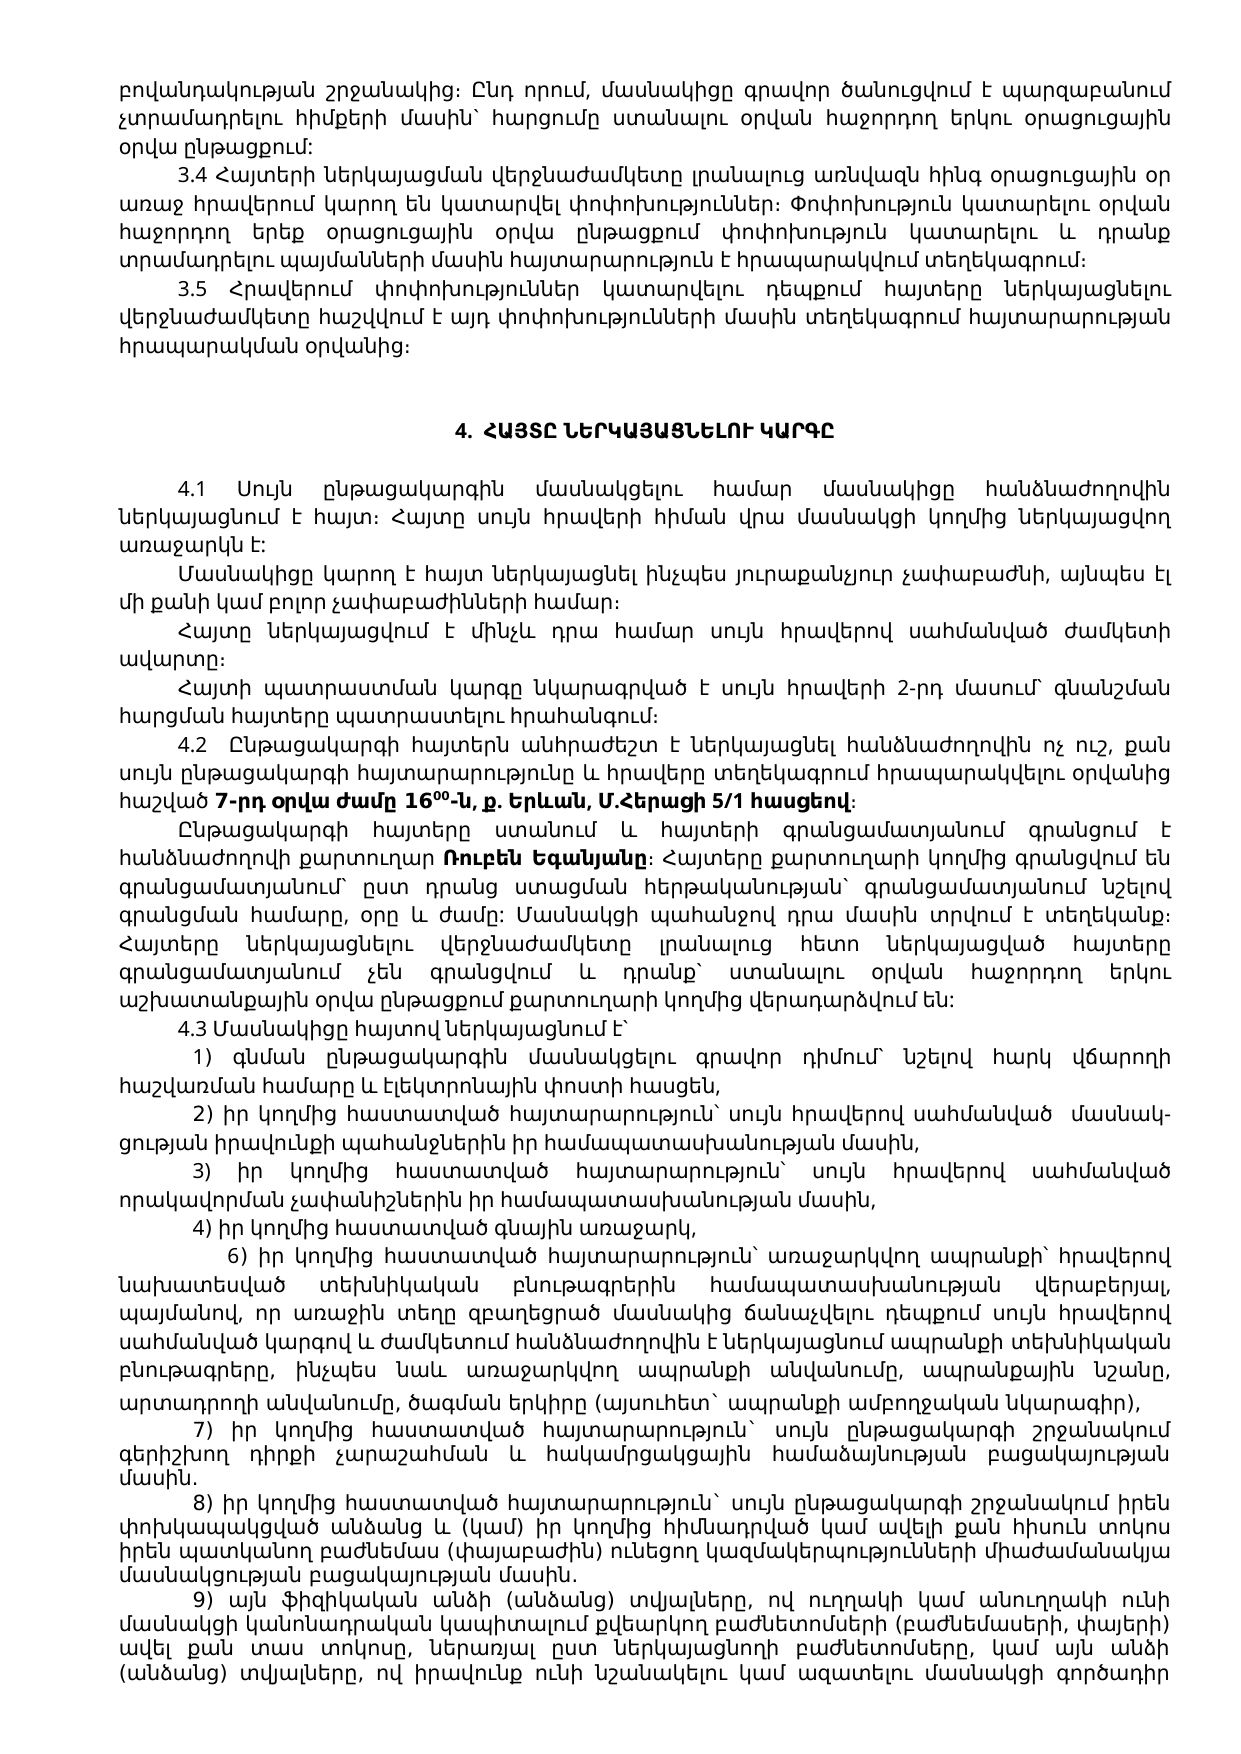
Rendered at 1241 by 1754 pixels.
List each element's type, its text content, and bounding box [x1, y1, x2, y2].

text Ընթացակարգի հայտերը ստանում և հայտերի գրանցամատյանում գրանցում է հանձնաժողովի քարտուղար Ռուբեն Եգանյանը։ Հայտերը քարտուղարի կողմից գրանցվում են գրանցամատյանում` ըստ դրանց ստացման հերթականության` գրանցամատյանում նշելով գրանցման համարը, օրը և ժամը: Մասնակցի պահանջով դրա մասին տրվում է տեղեկանք։ Հայտերը ներկայացնելու վերջնաժամկետը լրանալուց հետո ներկայացված հայտերը գրանցամատյանում չեն գրանցվում և դրանք` ստանալու օրվան հաջորդող երկու աշխատանքային օրվա ընթացքում քարտուղարի կողմից վերադարձվում են: [118, 815, 1171, 1014]
text 6) իր կողմից հաստատված հայտարարություն՝ առաջարկվող ապրանքի՝ հրավերով նախատեսված տեխնիկական բնութագրերին համապատասխանության վերաբերյալ, պայմանով, որ առաջին տեղը զբաղեցրած մասնակից ճանաչվելու դեպքում սույն հրավերով սահմանված կարգով և ժամկետում հանձնաժողովին է ներկայացնում ապրանքի տեխնիկական բնութագրերը, ինչպես նաև առաջարկվող ապրանքի անվանումը, ապրանքային նշանը, արտադրողի անվանումը, ծագման երկիրը (այսուհետ` ապրանքի ամբողջական նկարագիր), [118, 1242, 1171, 1418]
text 4.1 Սույն ընթացակարգին մասնակցելու համար մասնակիցը հանձնաժողովին ներկայացնում է հայտ։ Հայտը սույն հրավերի հիման վրա մասնակցի կողմից ներկայացվող առաջարկն է: [118, 474, 1171, 559]
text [118, 1588, 1171, 1685]
text Հայտը ներկայացվում է մինչև դրա համար սույն հրավերով սահմանված ժամկետի ավարտը։ [118, 616, 1171, 673]
text 3) իր կողմից հաստատված հայտարարություն՝ սույն հրավերով սահմանված որակավորման չափանիշներին իր համապատասխանության մասին, [118, 1156, 1171, 1213]
text Մասնակիցը կարող է հայտ ներկայացնել ինչպես յուրաքանչյուր չափաբաժնի, այնպես էլ մի քանի կամ բոլոր չափաբաժինների համար։ [118, 559, 1171, 616]
text Հայտի պատրաստման կարգը նկարագրված է սույն հրավերի 2-րդ մասում` գնանշման հարցման հայտերը պատրաստելու հրահանգում։ [118, 673, 1171, 730]
text 4.2 Ընթացակարգի հայտերն անհրաժեշտ է ներկայացնել հանձնաժողովին ոչ ուշ, քան սույն ընթացակարգի հայտարարությունը և հրավերը տեղեկագրում հրապարակվելու օրվանից հաշված 7-րդ օրվա ժամը 1600-ն, ք. Երևան, Մ.Հերացի 5/1 հասցեով։ [118, 730, 1171, 815]
text 3.4 Հայտերի ներկայացման վերջնաժամկետը լրանալուց առնվազն հինգ օրացուցային օր առաջ հրավերում կարող են կատարվել փոփոխություններ։ Փոփոխություն կատարելու օրվան հաջորդող երեք օրացուցային օրվա ընթացքում փոփոխություն կատարելու և դրանք տրամադրելու պայմանների մասին հայտարարություն է հրապարակվում տեղեկագրում։ [118, 160, 1171, 274]
text 7) իր կողմից հաստատված հայտարարություն` սույն ընթացակարգի շրջանակում գերիշխող դիրքի չարաշահման և հակամրցակցային համաձայնության բացակայության մասին. [118, 1418, 1171, 1491]
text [118, 75, 1171, 160]
text 1) գնման ընթացակարգին մասնակցելու գրավոր դիմում` նշելով հարկ վճարողի հաշվառման համարը և էլեկտրոնային փոստի հասցեն, [118, 1042, 1171, 1099]
text 4. ՀԱՅՏԸ ՆԵՐԿԱՅԱՑՆԵԼՈՒ ԿԱՐԳԸ [118, 417, 1171, 445]
text 4) իր կողմից հաստատված գնային առաջարկ, [118, 1213, 1171, 1242]
text 2) իր կողմից հաստատված հայտարարություն՝ սույն հրավերով սահմանված մասնակցության իրավունքի պահանջներին իր համապատասխանության մասին, [118, 1099, 1171, 1156]
text 8) իր կողմից հաստատված հայտարարություն` սույն ընթացակարգի շրջանակում իրեն փոխկապակցված անձանց և (կամ) իր կողմից հիմնադրված կամ ավելի քան հիսուն տոկոս իրեն պատկանող բաժնեմաս (փայաբաժին) ունեցող կազմակերպությունների միաժամանակյա մասնակցության բացակայության մասին. [118, 1491, 1171, 1588]
text 4.3 Մասնակիցը հայտով ներկայացնում է` [118, 1014, 1171, 1042]
text 3.5 Հրավերում փոփոխություններ կատարվելու դեպքում հայտերը ներկայացնելու վերջնաժամկետը հաշվվում է այդ փոփոխությունների մասին տեղեկագրում հայտարարության հրապարակման օրվանից։ [118, 274, 1171, 359]
